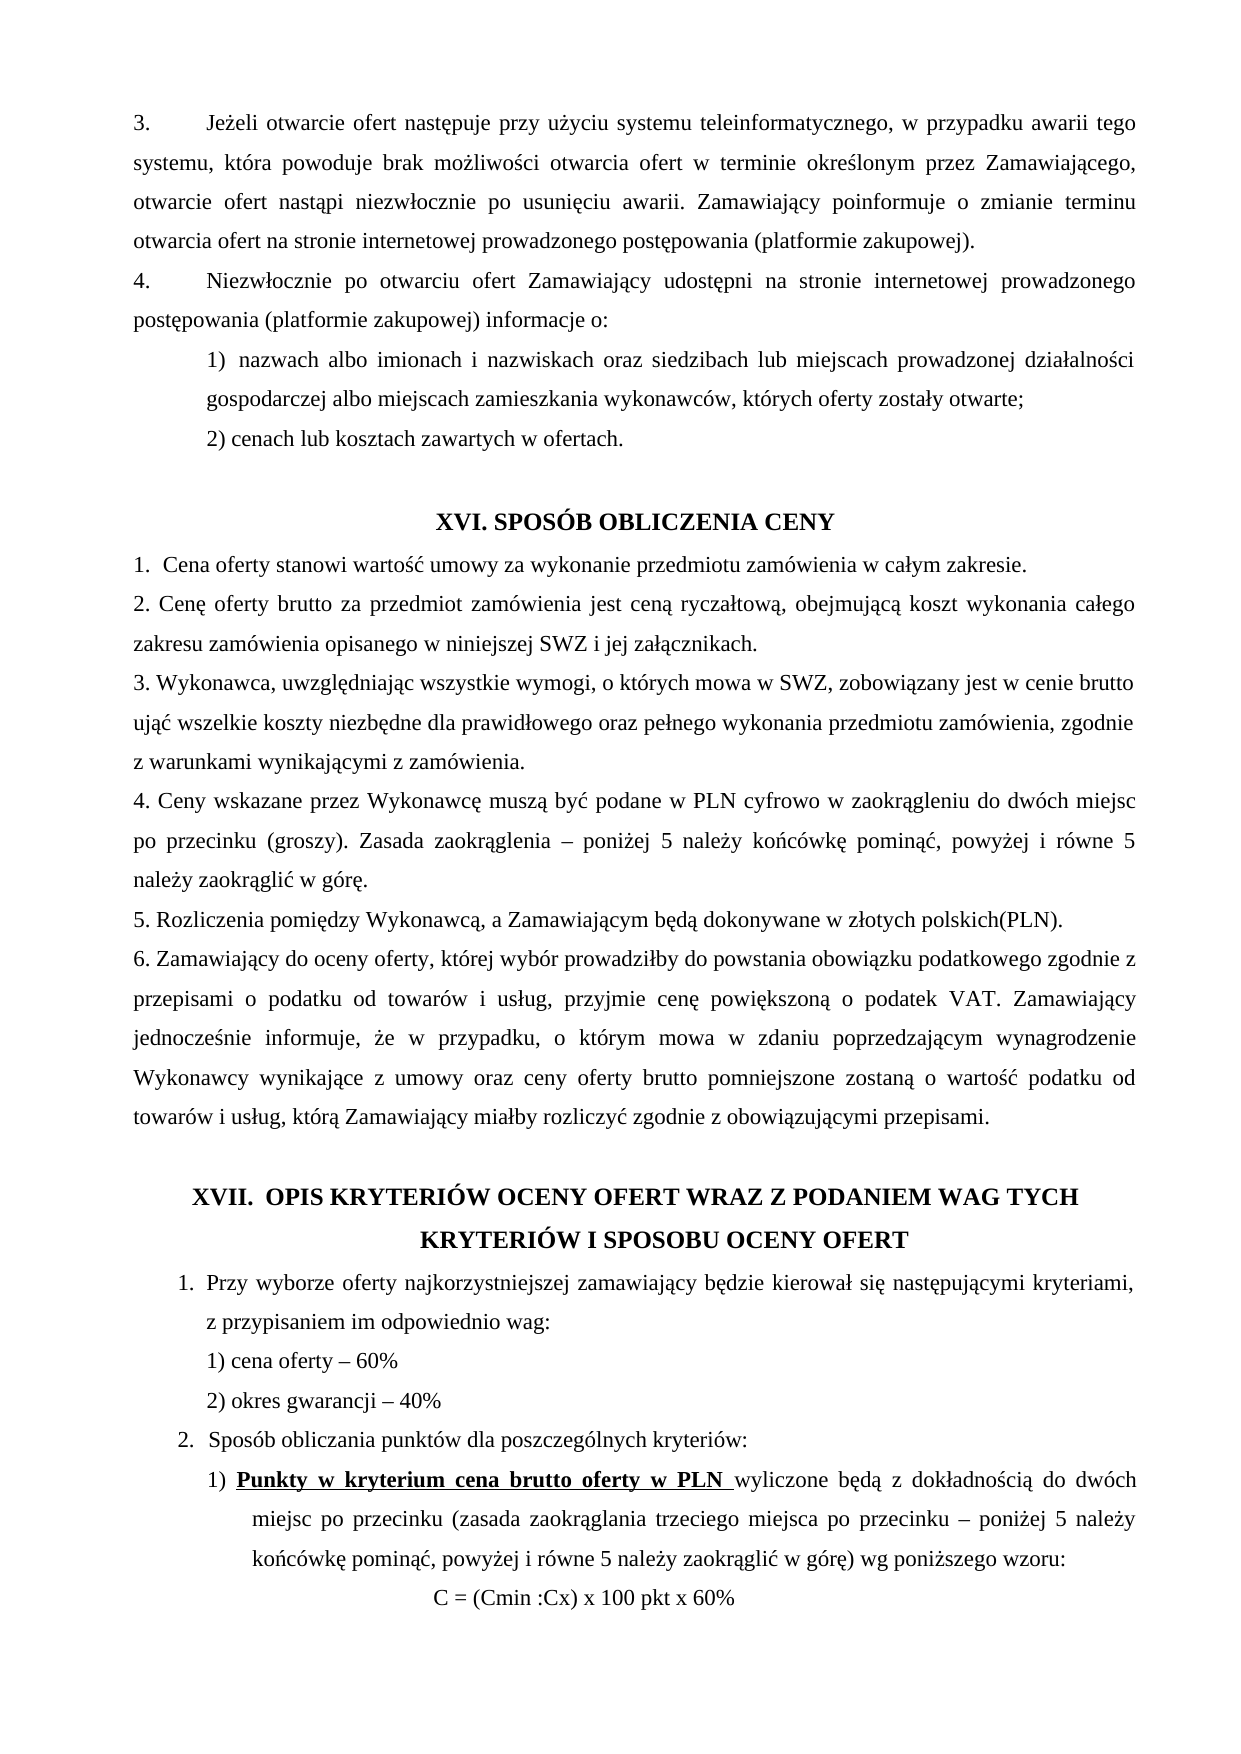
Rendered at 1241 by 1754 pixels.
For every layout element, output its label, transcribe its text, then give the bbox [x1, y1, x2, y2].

text 4. Ceny wskazane przez Wykonawcę muszą być podane w PLN cyfrowo w zaokrągleniu do dwóch miejsc po przecinku (groszy). Zasada zaokrąglenia – poniżej 5 należy końcówkę pominąć, powyżej i równe 5 należy zaokrąglić w górę. [133, 787, 1137, 893]
list Przy wyborze oferty najkorzystniejszej zamawiający będzie kierował się następującymi kryteriami, z przypisaniem im odpowiednio wag: [177, 1268, 1135, 1334]
text 6. Zamawiający do oceny oferty, której wybór prowadziłby do powstania obowiązku podatkowego zgodnie z przepisami o podatku od towarów i usług, przyjmie cenę powiększoną o podatek VAT. Zamawiający jednocześnie informuje, że w przypadku, o którym mowa w zdaniu poprzedzającym wynagrodzenie Wykonawcy wynikające z umowy oraz ceny oferty brutto pomniejszone zostaną o wartość podatku od towarów i usług, którą Zamawiający miałby rozliczyć zgodnie z obowiązującymi przepisami. [133, 945, 1137, 1130]
list cenach lub kosztach zawartych w ofertach. [206, 425, 1137, 451]
text 2. Cenę oferty brutto za przedmiot zamówienia jest ceną ryczałtową, obejmującą koszt wykonania całego zakresu zamówienia opisanego w niniejszej SWZ i jej załącznikach. [133, 590, 1137, 656]
list nazwach albo imionach i nazwiskach oraz siedzibach lub miejscach prowadzonej działalności gospodarczej albo miejscach zamieszkania wykonawców, których oferty zostały otwarte; [206, 346, 1135, 412]
list Jeżeli otwarcie ofert następuje przy użyciu systemu teleinformatycznego, w przypadku awarii tego systemu, która powoduje brak możliwości otwarcia ofert w terminie określonym przez Zamawiającego, otwarcie ofert nastąpi niezwłocznie po usunięciu awarii. Zamawiający poinformuje o zmianie terminu otwarcia ofert na stronie internetowej prowadzonego postępowania (platformie zakupowej). [133, 109, 1137, 254]
text 5. Rozliczenia pomiędzy Wykonawcą, a Zamawiającym będą dokonywane w złotych polskich(PLN). [133, 906, 1137, 932]
list Cena oferty stanowi wartość umowy za wykonanie przedmiotu zamówienia w całym zakresie. [133, 551, 1135, 577]
text XVII. OPIS KRYTERIÓW OCENY OFERT WRAZ Z PODANIEM WAG TYCH KRYTERIÓW I SPOSOBU OCENY OFERT [133, 1182, 1137, 1254]
list Sposób obliczania punktów dla poszczególnych kryteriów: [177, 1426, 1137, 1453]
list Punkty w kryterium cena brutto oferty w PLN wyliczone będą z dokładnością do dwóch miejsc po przecinku (zasada zaokrąglania trzeciego miejsca po przecinku – poniżej 5 należy końcówkę pominąć, powyżej i równe 5 należy zaokrąglić w górę) wg poniższego wzoru: [207, 1466, 1137, 1571]
text XVI. SPOSÓB OBLICZENIA CENY [133, 507, 1137, 536]
list okres gwarancji – 40% [206, 1387, 1137, 1413]
text 3. Wykonawca, uwzględniając wszystkie wymogi, o których mowa w SWZ, zobowiązany jest w cenie brutto ująć wszelkie koszty niezbędne dla prawidłowego oraz pełnego wykonania przedmiotu zamówienia, zgodnie z warunkami wynikającymi z zamówienia. [133, 669, 1135, 774]
text 1) cena oferty – 60% [206, 1347, 1137, 1374]
list Niezwłocznie po otwarciu ofert Zamawiający udostępni na stronie internetowej prowadzonego postępowania (platformie zakupowej) informacje o: [133, 267, 1137, 333]
text C = (Cmin :Cx) x 100 pkt x 60% [433, 1584, 1137, 1611]
